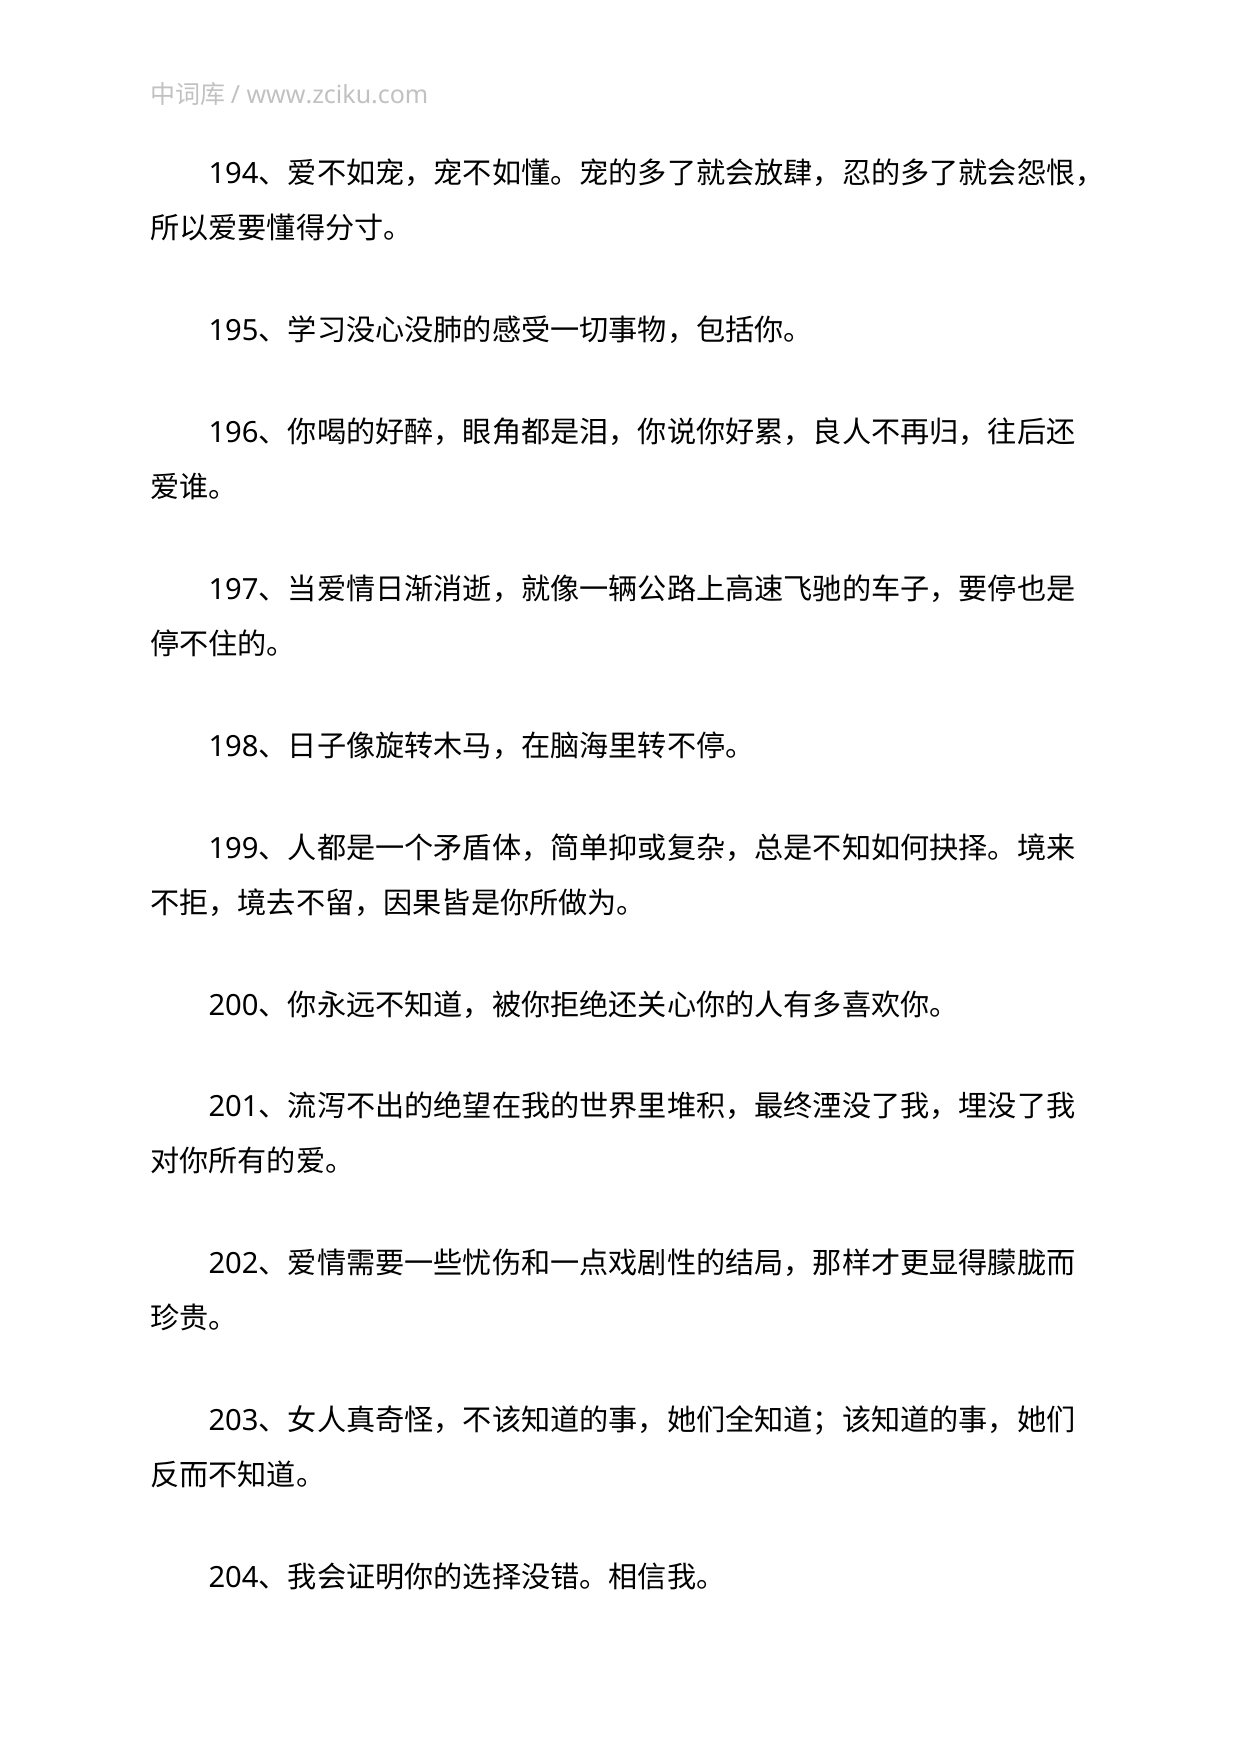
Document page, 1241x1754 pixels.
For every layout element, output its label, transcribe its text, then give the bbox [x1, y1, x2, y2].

text 197、当爱情日渐消逝，就像一辆公路上高速飞驰的车子，要停也是停不住的。 [150, 566, 1090, 663]
text 200、你永远不知道，被你拒绝还关心你的人有多喜欢你。 [150, 981, 1090, 1023]
text 195、学习没心没肺的感受一切事物，包括你。 [150, 307, 1090, 349]
text 203、女人真奇怪，不该知道的事，她们全知道；该知道的事，她们反而不知道。 [150, 1397, 1090, 1494]
text 201、流泻不出的绝望在我的世界里堆积，最终湮没了我，埋没了我对你所有的爱。 [150, 1083, 1090, 1180]
text 202、爱情需要一些忧伤和一点戏剧性的结局，那样才更显得朦胧而珍贵。 [150, 1240, 1090, 1337]
text 194、爱不如宠，宠不如懂。宠的多了就会放肆，忍的多了就会怨恨，所以爱要懂得分寸。 [150, 150, 1090, 247]
text 196、你喝的好醉，眼角都是泪，你说你好累，良人不再归，往后还爱谁。 [150, 409, 1090, 506]
text 199、人都是一个矛盾体，简单抑或复杂，总是不知如何抉择。境来不拒，境去不留，因果皆是你所做为。 [150, 824, 1090, 922]
text 204、我会证明你的选择没错。相信我。 [150, 1553, 1090, 1596]
text 198、日子像旋转木马，在脑海里转不停。 [150, 722, 1090, 765]
